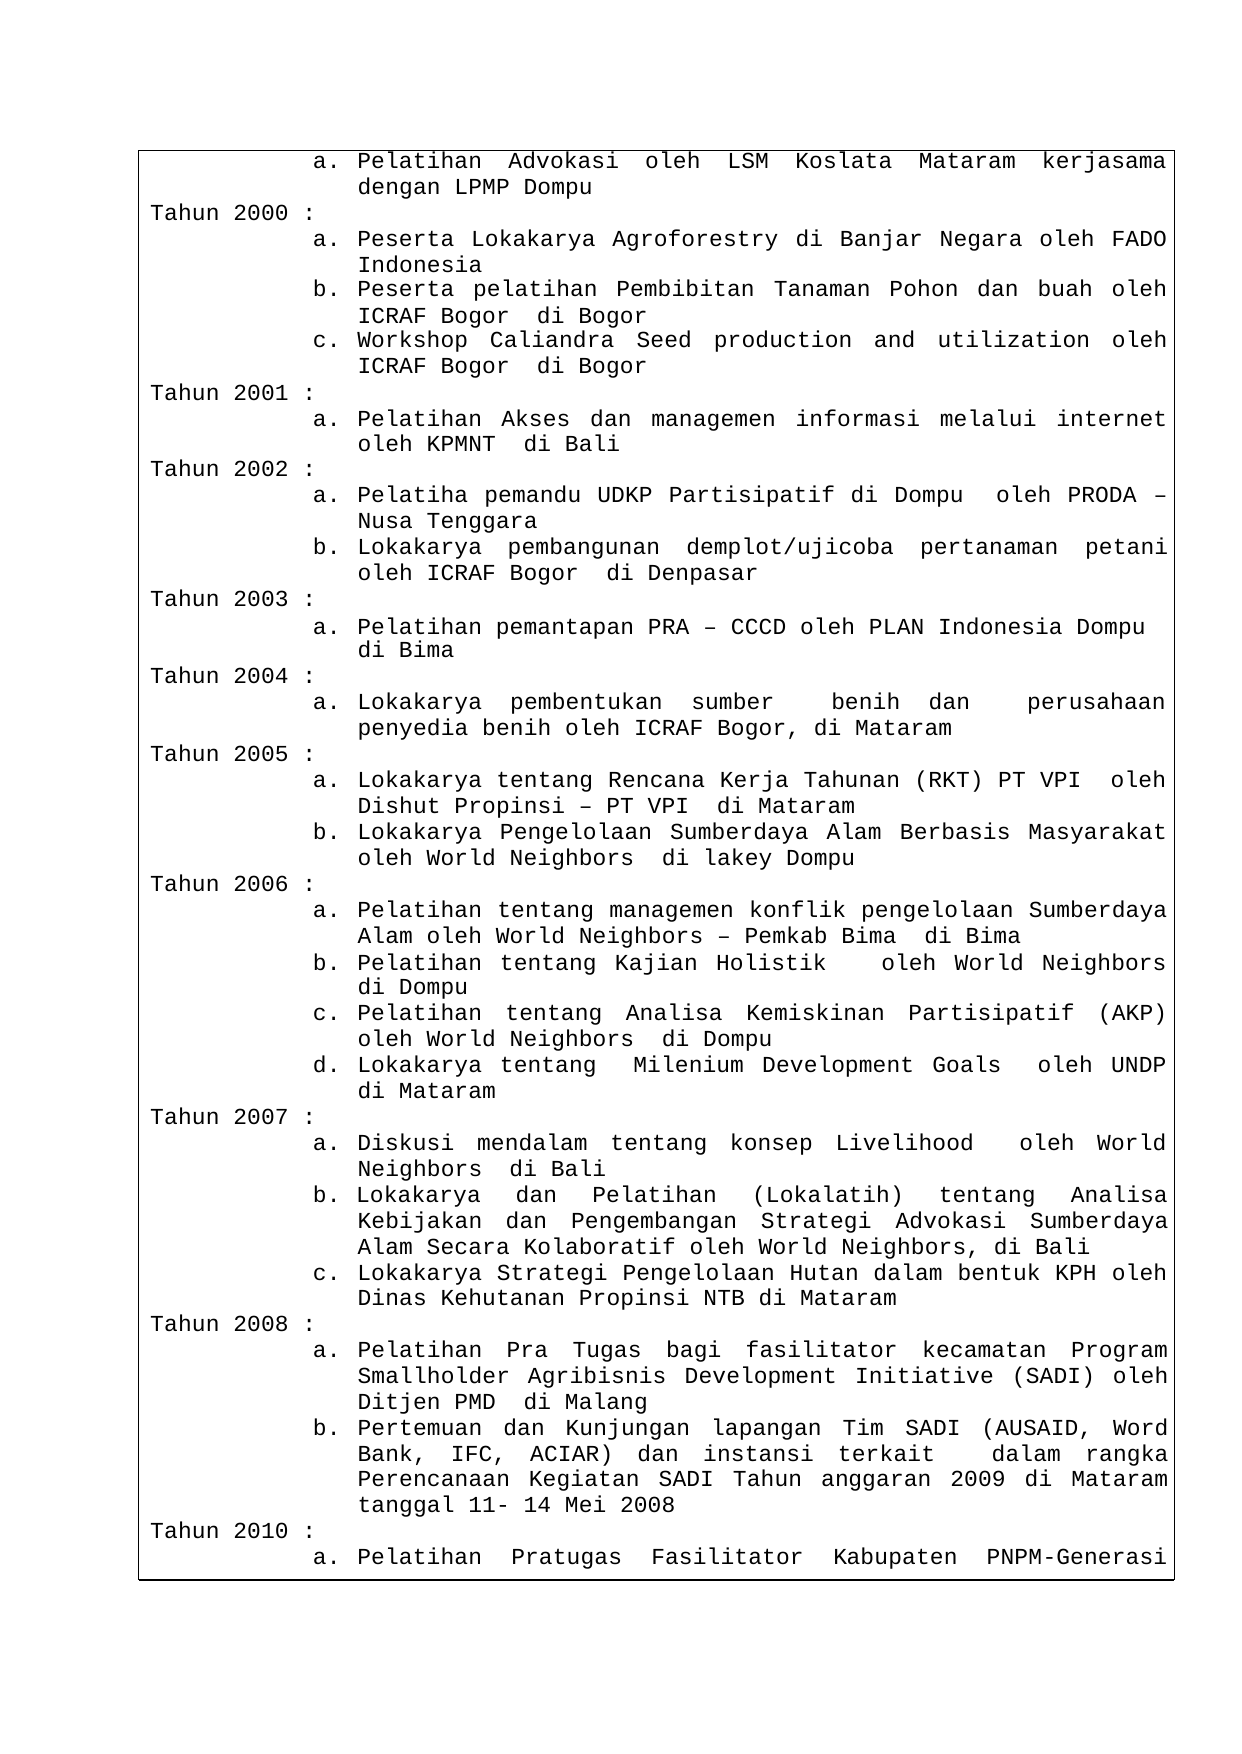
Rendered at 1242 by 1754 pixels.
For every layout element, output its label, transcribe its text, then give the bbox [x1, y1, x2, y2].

text a. Pelatihan tentang managemen konflik pengelolaan Sumberdaya [313, 898, 1177, 924]
text a. Pelatihan Pra Tugas bagi fasilitator kecamatan Program Smallholder Agribisnis Development Initiative (SADI) oleh Ditjen PMD di Malang [313, 1338, 1168, 1416]
text Dishut Propinsi – PT VPI di Mataram [357, 794, 1177, 820]
text b. Pertemuan dan Kunjungan lapangan Tim SADI (AUSAID, Word Bank, IFC, ACIAR) dan instansi terkait dalam rangka Perencanaan Kegiatan SADI Tahun anggaran 2009 di Mataram tanggal 11- 14 Mei 2008 [313, 1416, 1168, 1520]
text b. Pelatihan tentang Kajian Holistik oleh World Neighbors di Dompu [313, 951, 1168, 1001]
text a. Pelatihan Pratugas Fasilitator Kabupaten PNPM-Generasi [313, 1546, 1177, 1572]
text b. Lokakarya dan Pelatihan (Lokalatih) tentang Analisa Kebijakan dan Pengembangan Strategi Advokasi Sumberdaya Alam Secara Kolaboratif oleh World Neighbors, di Bali [313, 1183, 1168, 1261]
text Tahun 2007 : [150, 1105, 1177, 1131]
text Tahun 2008 : [150, 1312, 1177, 1338]
text c. Workshop Caliandra Seed production and utilization oleh [313, 330, 1177, 355]
text Tahun 2004 : [150, 665, 1177, 691]
text Neighbors di Bali [357, 1157, 1177, 1183]
text a. Pelatiha pemandu UDKP Partisipatif di Dompu oleh PRODA – [313, 484, 1177, 510]
text b. Lokakarya pembangunan demplot/ujicoba pertanaman petani oleh ICRAF Bogor di Denpasar [313, 536, 1169, 587]
text b. Peserta pelatihan Pembibitan Tanaman Pohon dan buah oleh [313, 279, 1177, 304]
text a. Diskusi mendalam tentang konsep Livelihood oleh World [313, 1131, 1177, 1157]
text ICRAF Bogor di Bogor [357, 355, 1177, 380]
text a. Lokakarya tentang Rencana Kerja Tahunan (RKT) PT VPI oleh [313, 768, 1177, 794]
text Tahun 2003 : [150, 587, 1177, 613]
text a. Pelatihan Akses dan managemen informasi melalui internet oleh KPMNT di Bali [313, 407, 1168, 459]
text Tahun 2006 : [150, 872, 1177, 898]
text a. Lokakarya pembentukan sumber benih dan perusahaan penyedia benih oleh ICRAF Bogor, di Mataram [313, 691, 1168, 743]
text Dinas Kehutanan Propinsi NTB di Mataram [357, 1287, 1177, 1312]
text c. Pelatihan tentang Analisa Kemiskinan Partisipatif (AKP) [313, 1002, 1177, 1027]
text c. Lokakarya Strategi Pengelolaan Hutan dalam bentuk KPH oleh [313, 1261, 1177, 1287]
text Tahun 2010 : [150, 1520, 1177, 1546]
text a. Peserta Lokakarya Agroforestry di Banjar Negara oleh FADO Indonesia [313, 227, 1168, 279]
text Nusa Tenggara [357, 510, 1177, 536]
text b. Lokakarya Pengelolaan Sumberdaya Alam Berbasis Masyarakat oleh World Neighbors di lakey Dompu [313, 820, 1168, 872]
text oleh World Neighbors di Dompu [357, 1027, 1177, 1053]
text Tahun 2005 : [150, 743, 1177, 768]
text Alam oleh World Neighbors – Pemkab Bima di Bima [357, 924, 1177, 950]
text Tahun 2002 : [150, 459, 1177, 484]
text di Mataram [357, 1079, 1177, 1104]
text d. Lokakarya tentang Milenium Development Goals oleh UNDP [313, 1053, 1177, 1079]
text a. Pelatihan Advokasi oleh LSM Koslata Mataram kerjasama dengan LPMP Dompu [313, 149, 1168, 201]
text Tahun 2000 : [150, 201, 1177, 227]
text a. Pelatihan pemantapan PRA – CCCD oleh PLAN Indonesia Dompu di Bima [313, 614, 1147, 665]
text ICRAF Bogor di Bogor [357, 304, 1177, 330]
text Tahun 2001 : [150, 381, 1177, 407]
